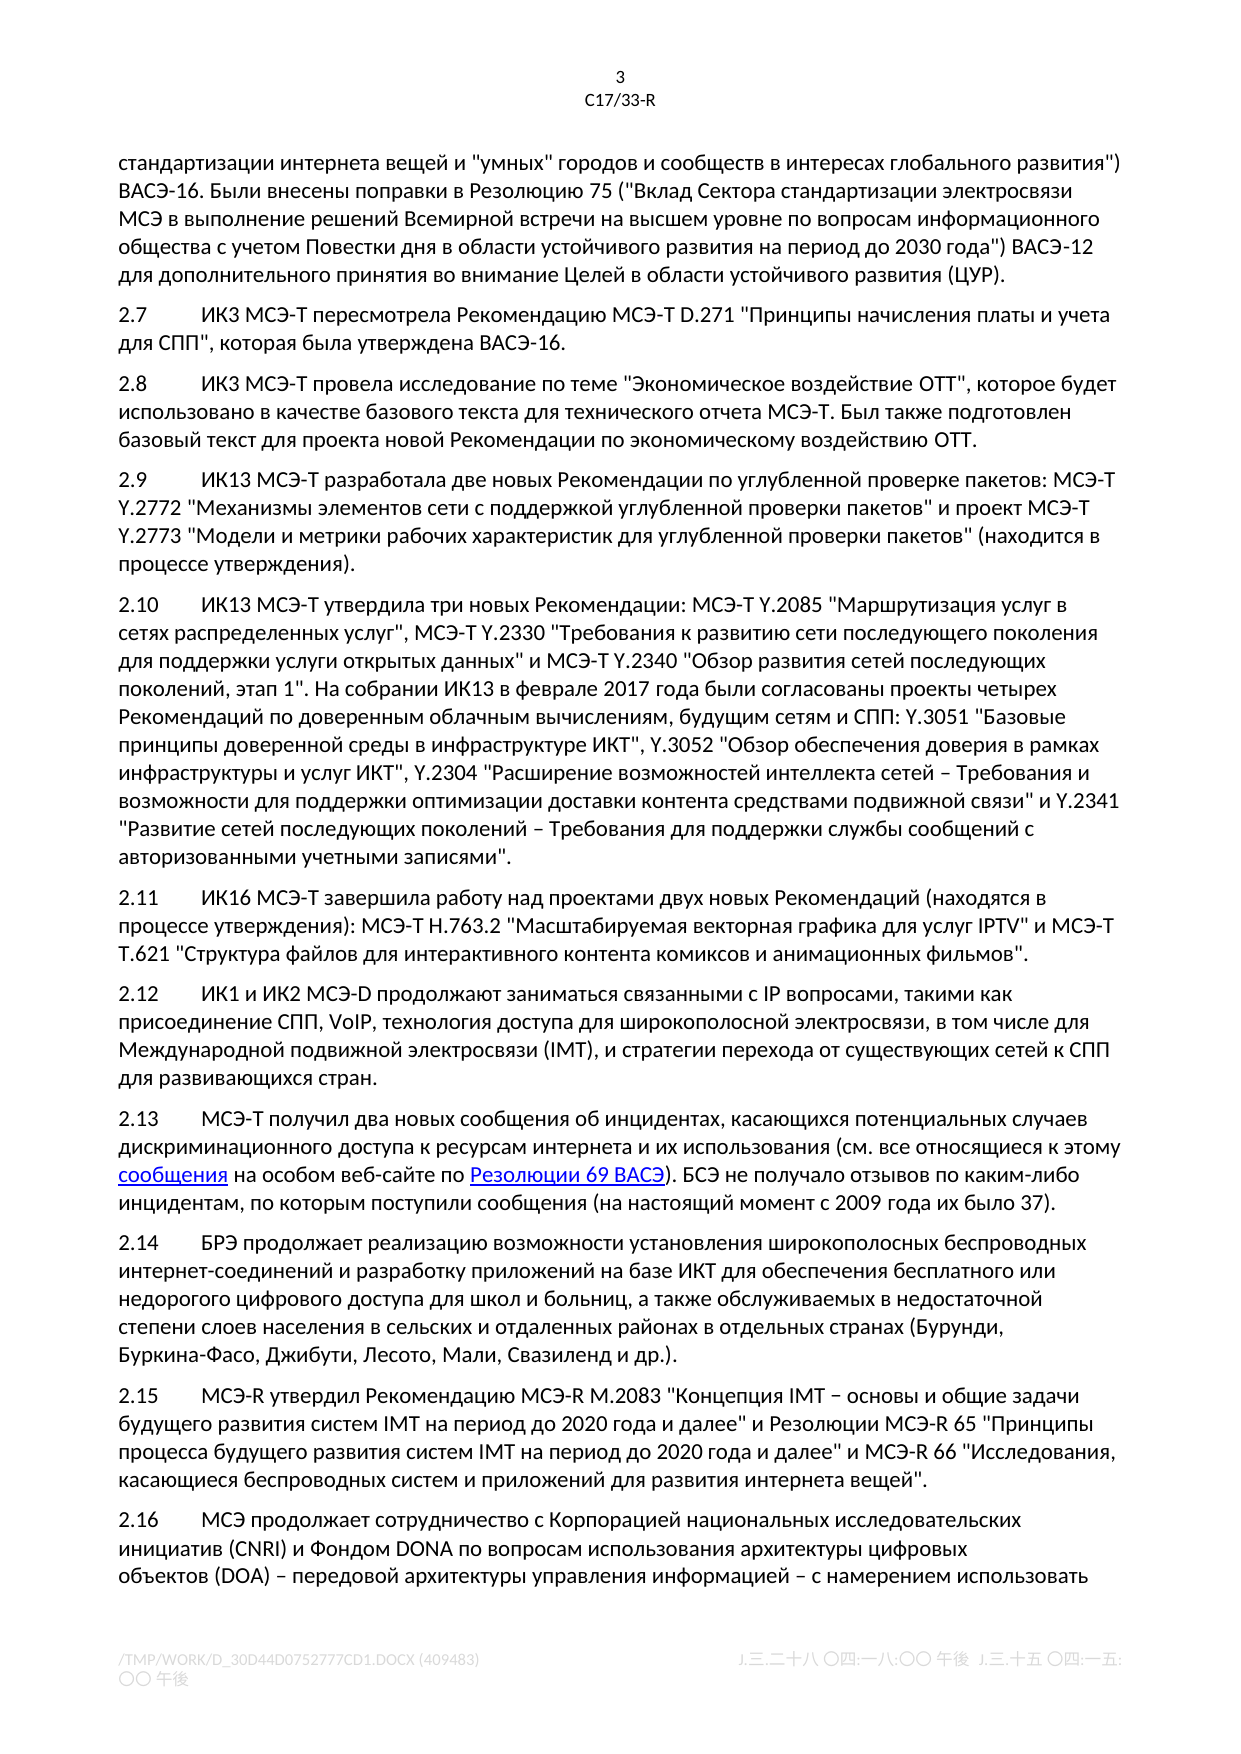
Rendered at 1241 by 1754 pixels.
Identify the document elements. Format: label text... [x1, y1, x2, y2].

text 2.8 ИК3 МСЭ-T провела исследование по теме "Экономическое воздействие OTT", которое будет использовано в качестве базового текста для технического отчета МСЭ-Т. Был также подготовлен базовый текст для проекта новой Рекомендации по экономическому воздействию OTT. [118, 369, 1122, 453]
text 2.10 ИК13 МСЭ-T утвердила три новых Рекомендации: МСЭ-T Y.2085 "Маршрутизация услуг в сетях распределенных услуг", МСЭ-T Y.2330 "Требования к развитию сети последующего поколения для поддержки услуги открытых данных" и МСЭ-T Y.2340 "Обзор развития сетей последующих поколений, этап 1". На собрании ИК13 в феврале 2017 года были согласованы проекты четырех Рекомендаций по доверенным облачным вычислениям, будущим сетям и СПП: Y.3051 "Базовые принципы доверенной среды в инфраструктуре ИКТ", Y.3052 "Обзор обеспечения доверия в рамках инфраструктуры и услуг ИКТ", Y.2304 "Расширение возможностей интеллекта сетей – Требования и возможности для поддержки оптимизации доставки контента средствами подвижной связи" и Y.2341 "Развитие сетей последующих поколений – Требования для поддержки службы сообщений с авторизованными учетными записями". [118, 590, 1122, 870]
text 2.12 ИК1 и ИК2 МСЭ-D продолжают заниматься связанными с IP вопросами, такими как присоединение СПП, VoIP, технология доступа для широкополосной электросвязи, в том числе для Международной подвижной электросвязи (IMT), и стратегии перехода от существующих сетей к СПП для развивающихся стран. [118, 979, 1122, 1091]
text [118, 1506, 1122, 1590]
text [118, 148, 1122, 288]
text 2.13 МСЭ-T получил два новых сообщения об инцидентах, касающихся потенциальных случаев дискриминационного доступа к ресурсам интернета и их использования (см. все относящиеся к этому сообщения на особом веб-сайте по Резолюции 69 ВАСЭ). БСЭ не получало отзывов по каким-либо инцидентам, по которым поступили сообщения (на настоящий момент с 2009 года их было 37). [118, 1104, 1122, 1216]
text 2.15 МСЭ-R утвердил Рекомендацию МСЭ-R M.2083 "Концепция IMT − основы и общие задачи будущего развития систем IMT на период до 2020 года и далее" и Резолюции МСЭ-R 65 "Принципы процесса будущего развития систем IMT на период до 2020 года и далее" и МСЭ-R 66 "Исследования, касающиеся беспроводных систем и приложений для развития интернета вещей". [118, 1381, 1122, 1493]
text 2.14 БРЭ продолжает реализацию возможности установления широкополосных беспроводных интернет-соединений и разработку приложений на базе ИКТ для обеспечения бесплатного или недорогого цифрового доступа для школ и больниц, а также обслуживаемых в недостаточной степени слоев населения в сельских и отдаленных районах в отдельных странах (Бурунди, Буркина-Фасо, Джибути, Лесото, Мали, Свазиленд и др.). [118, 1228, 1122, 1368]
text 2.7 ИК3 МСЭ-T пересмотрела Рекомендацию МСЭ-T D.271 "Принципы начисления платы и учета для СПП", которая была утверждена ВАСЭ-16. [118, 300, 1122, 356]
text 2.9 ИК13 МСЭ-T разработала две новых Рекомендации по углубленной проверке пакетов: МСЭ-T Y.2772 "Механизмы элементов сети с поддержкой углубленной проверки пакетов" и проект МСЭ-T Y.2773 "Модели и метрики рабочих характеристик для углубленной проверки пакетов" (находится в процессе утверждения). [118, 465, 1122, 577]
text 2.11 ИК16 МСЭ-T завершила работу над проектами двух новых Рекомендаций (находятся в процессе утверждения): МСЭ-T H.763.2 "Масштабируемая векторная графика для услуг IPTV" и МСЭ-T T.621 "Структура файлов для интерактивного контента комиксов и анимационных фильмов". [118, 883, 1122, 967]
